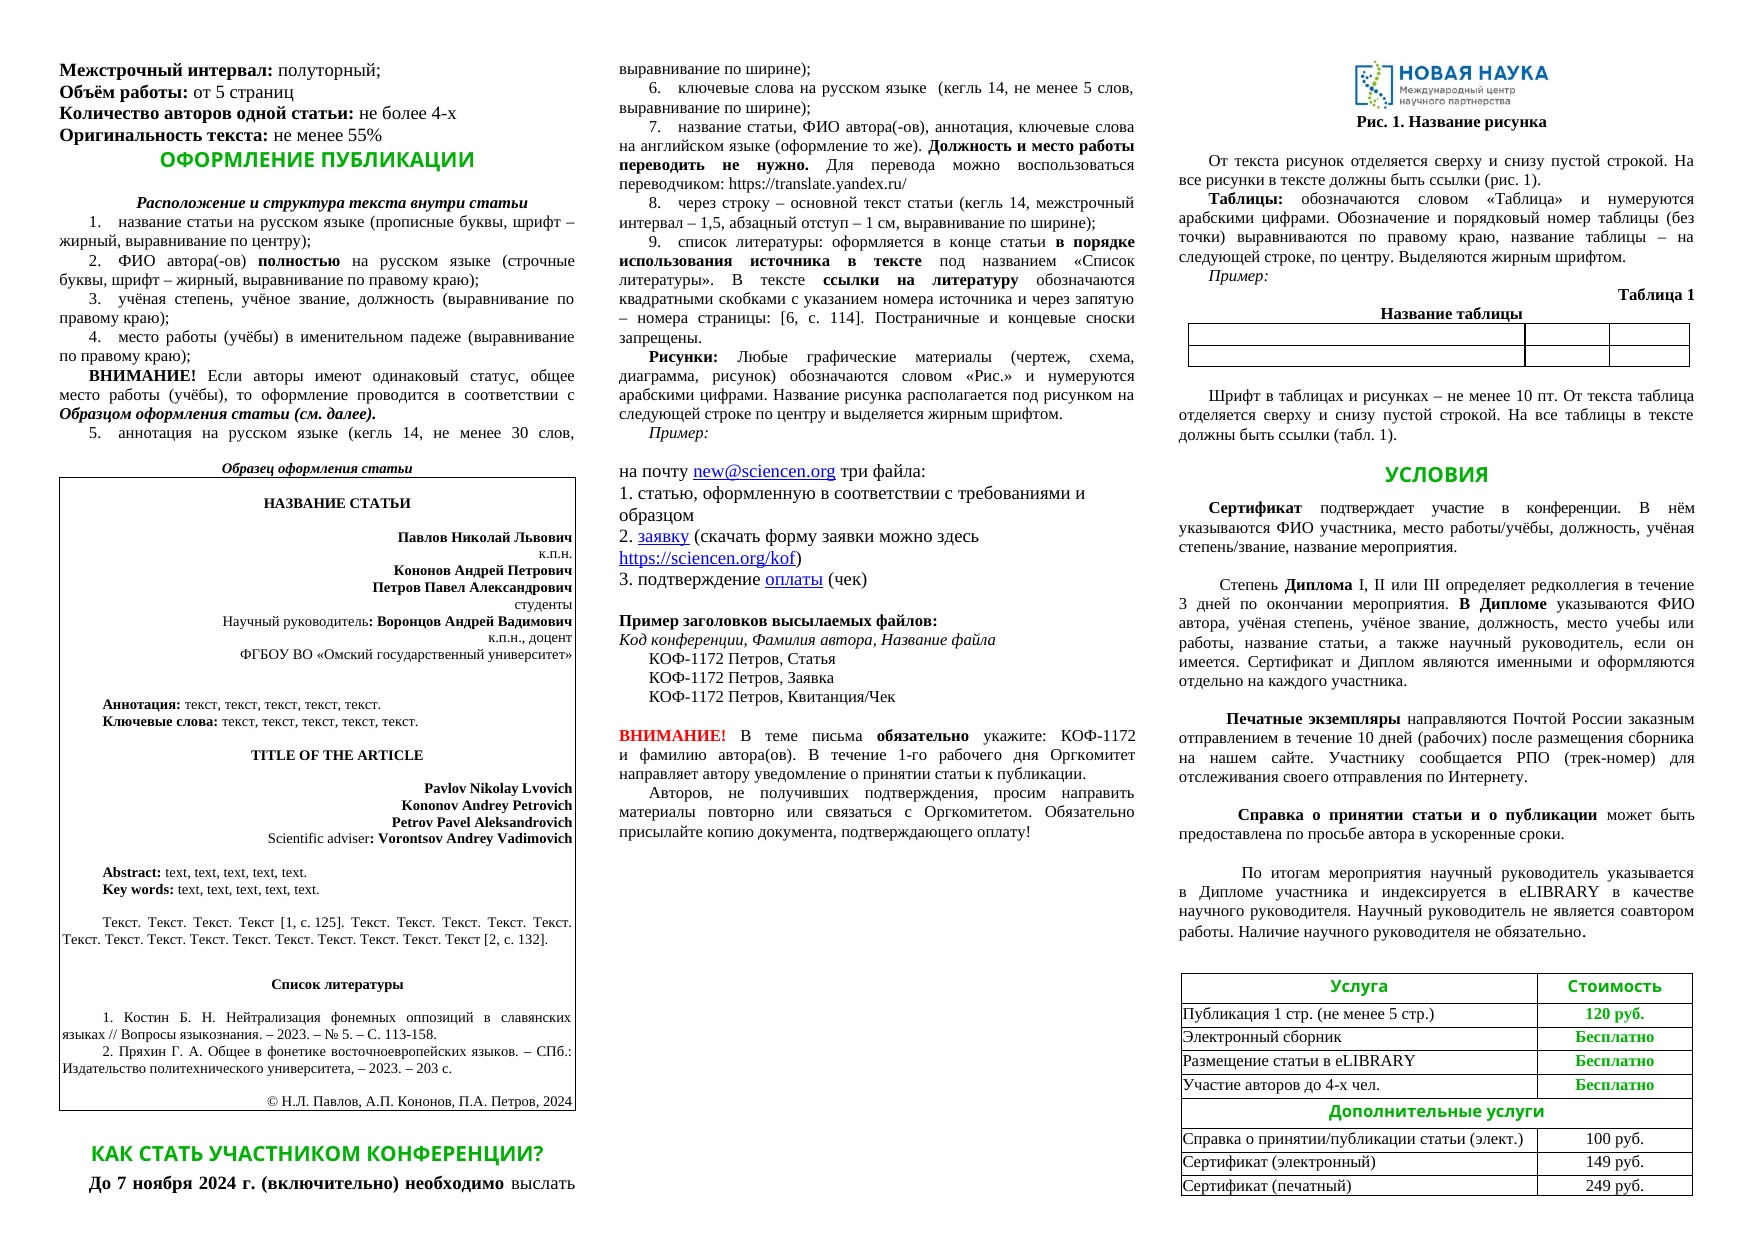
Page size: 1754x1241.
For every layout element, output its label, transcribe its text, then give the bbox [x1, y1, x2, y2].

text Межстрочный интервал: полуторный; [59, 59, 575, 81]
text КАК СТАТЬ УЧАСТНИКОМ КОНФЕРЕНЦИИ? [59, 1139, 575, 1167]
text Справка о принятии статьи и о публикации может быть предоставлена по просьбе автора в ускоренные сроки. [1179, 786, 1695, 843]
table_cell Участие авторов до 4-х чел. [1182, 1075, 1537, 1097]
text Степень Диплома I, II или III определяет редколлегия в течение 3 дней по окончании мероприятия. В Дипломе указываются ФИО автора, учёная степень, учёное звание, должность, место учебы или работы, название статьи, а также научный руководитель, если он имеется. Сертификат и Диплом являются именными и оформляются отдельно на каждого участника. [1179, 556, 1695, 690]
text Пример заголовков высылаемых файлов: [619, 611, 1135, 630]
table_cell Размещение статьи в eLIBRARY [1182, 1051, 1537, 1074]
list ключевые слова на русском языке (кегль 14, не менее 5 слов, выравнивание по ширине); [619, 78, 1135, 117]
text ВНИМАНИЕ! В теме письма обязательно укажите: КОФ-1172 и фамилию автора(ов). В течение 1-го рабочего дня Оргкомитет направляет автору уведомление о принятии статьи к публикации. [619, 706, 1136, 783]
table_cell Электронный сборник [1182, 1028, 1537, 1050]
text Печатные экземпляры направляются Почтой России заказным отправлением в течение 10 дней (рабочих) после размещения сборника на нашем сайте. Участнику сообщается РПО (трек-номер) для отслеживания своего отправления по Интернету. [1179, 690, 1695, 786]
list название статьи, ФИО автора(-ов), аннотация, ключевые слова на английском языке (оформление то же). Должность и место работы переводить не нужно. Для перевода можно воспользоваться переводчиком: https://translate.yandex.ru/ [619, 117, 1135, 193]
text Расположение и структура текста внутри статьи [59, 193, 575, 212]
table_cell 100 руб. [1538, 1129, 1692, 1152]
text От текста рисунок отделяется сверху и снизу пустой строкой. На все рисунки в тексте должны быть ссылки (рис. 1). [1179, 151, 1695, 189]
table_cell Сертификат (печатный) [1182, 1176, 1537, 1195]
table_header Услуга [1182, 974, 1537, 1003]
table_cell 249 руб. [1538, 1176, 1692, 1195]
text Таблицы: обозначаются словом «Таблица» и нумеруются арабскими цифрами. Обозначение и порядковый номер таблицы (без точки) выравниваются по правому краю, название таблицы – на следующей строке, по центру. Выделяются жирным шрифтом. [1179, 189, 1695, 266]
table_header Стоимость [1538, 974, 1692, 1003]
table_header НАЗВАНИЕ СТАТЬИ Павлов Николай Львович к.п.н. Кононов Андрей Петрович Петров Павел Александрович студенты Научный руководитель: Воронцов Андрей Вадимович к.п.н., доцент ФГБОУ ВО «Омский государственный университет» Аннотация: текст, текст, текст, текст, текст. Ключевые слова: текст, текст, текст, текст, текст. TITLE OF THE ARTICLE Pavlov Nikolay Lvovich Kononov Andrey Petrovich Petrov Pavel Aleksandrovich Scientific adviser: Vorontsov Andrey Vadimovich Abstract: text, text, text, text, text. Key words: text, text, text, text, text. Текст. Текст. Текст. Текст [1, с. 125]. Текст. Текст. Текст. Текст. Текст. Текст. Текст. Текст. Текст. Текст. Текст. Текст. Текст. Текст. Текст [2, с. 132]. Список литературы 1. Костин Б. Н. Нейтрализация фонемных оппозиций в славянских языках // Вопросы языкознания. – 2023. – № 5. – С. 113-158. 2. Пряхин Г. А. Общее в фонетике восточноевропейских языков. – СПб.: Издательство политехнического университета, – 2023. – 203 с. © Н.Л. Павлов, А.П. Кононов, П.А. Петров, 2024 [60, 478, 575, 1110]
table_cell [1189, 346, 1524, 366]
text Шрифт в таблицах и рисунках – не менее 10 пт. От текста таблица отделяется сверху и снизу пустой строкой. На все таблицы в тексте должны быть ссылки (табл. 1). [1179, 386, 1695, 443]
text По итогам мероприятия научный руководитель указывается в Дипломе участника и индексируется в eLIBRARY в качестве научного руководителя. Научный руководитель не является соавтором работы. Наличие научного руководителя не обязательно. [1179, 843, 1695, 942]
table_cell Справка о принятии/публикации статьи (элект.) [1182, 1129, 1537, 1152]
table_cell Бесплатно [1538, 1028, 1692, 1050]
list список литературы: оформляется в конце статьи в порядке использования источника в тексте под названием «Список литературы». В тексте ссылки на литературу обозначаются квадратными скобками с указанием номера источника и через запятую – номера страницы: [6, с. 114]. Постраничные и концевые сноски запрещены. [619, 232, 1135, 347]
text До 7 ноября 2024 г. (включительно) необходимо выслать на почту new@sciencen.org три файла: [59, 1172, 575, 1194]
text Сертификат подтверждает участие в конференции. В нём указываются ФИО участника, место работы/учёбы, должность, учёная степень/звание, название мероприятия. [1179, 498, 1695, 556]
list место работы (учёбы) в именительном падеже (выравнивание по правому краю); [59, 327, 575, 365]
text Пример: [619, 423, 1135, 442]
text Название таблицы [1179, 304, 1695, 323]
list название статьи на русском языке (прописные буквы, шрифт – жирный, выравнивание по центру); [59, 212, 575, 250]
table_header [1526, 324, 1609, 344]
text КОФ-1172 Петров, Статья [619, 649, 1135, 668]
table_cell Бесплатно [1538, 1075, 1692, 1097]
text Рисунки: Любые графические материалы (чертеж, схема, диаграмма, рисунок) обозначаются словом «Рис.» и нумеруются арабскими цифрами. Название рисунка располагается под рисунком на следующей строке по центру и выделяется жирным шрифтом. [619, 347, 1135, 423]
text Пример: [1179, 266, 1695, 285]
text 1. статью, оформленную в соответствии с требованиями и образцом 2. заявку (скачать форму заявки можно здесь https://sciencen.org/kof) 3. подтверждение оплаты (чек) [619, 482, 1135, 590]
text КОФ-1172 Петров, Квитанция/Чек [619, 687, 1135, 706]
list аннотация на русском языке (кегль 14, не менее 30 слов, выравнивание по ширине); [59, 423, 575, 442]
text КОФ-1172 Петров, Заявка [619, 668, 1135, 687]
text Код конференции, Фамилия автора, Название файла [619, 630, 1135, 649]
text ВНИМАНИЕ! Если авторы имеют одинаковый статус, общее место работы (учёбы), то оформление проводится в соответствии с Образцом оформления статьи (см. далее). [59, 365, 575, 423]
text Объём работы: от 5 страниц [59, 81, 575, 102]
table_header [1189, 324, 1524, 344]
text Таблица 1 [1179, 285, 1695, 304]
text Образец оформления статьи [59, 460, 575, 477]
table_cell [1526, 346, 1609, 366]
text ОФОРМЛЕНИЕ ПУБЛИКАЦИИ [59, 145, 575, 174]
picture [1346, 59, 1557, 113]
table_cell Бесплатно [1538, 1051, 1692, 1074]
list через строку – основной текст статьи (кегль 14, межстрочный интервал – 1,5, абзацный отступ – 1 см, выравнивание по ширине); [619, 193, 1135, 232]
table_cell 149 руб. [1538, 1153, 1692, 1175]
text Количество авторов одной статьи: не более 4-х Оригинальность текста: не менее 55% [59, 102, 575, 145]
text До 7 ноября 2024 г. (включительно) необходимо выслать на почту new@sciencen.org три файла: [619, 460, 1135, 482]
table_cell Дополнительные услуги [1182, 1099, 1692, 1128]
table_cell 120 руб. [1538, 1004, 1692, 1027]
list учёная степень, учёное звание, должность (выравнивание по правому краю); [59, 289, 575, 327]
text Авторов, не получивших подтверждения, просим направить материалы повторно или связаться с Оргкомитетом. Обязательно присылайте копию документа, подтверждающего оплату! [619, 783, 1135, 841]
table_header [1610, 324, 1689, 344]
table_cell Сертификат (электронный) [1182, 1153, 1537, 1175]
table_cell [1610, 346, 1689, 366]
list ФИО автора(-ов) полностью на русском языке (строчные буквы, шрифт – жирный, выравнивание по правому краю); [59, 250, 575, 289]
text Рис. 1. Название рисунка [1179, 112, 1695, 131]
text УСЛОВИЯ [1179, 460, 1695, 489]
table_cell Публикация 1 стр. (не менее 5 стр.) [1182, 1004, 1537, 1027]
list аннотация на русском языке (кегль 14, не менее 30 слов, выравнивание по ширине); [619, 59, 1135, 78]
